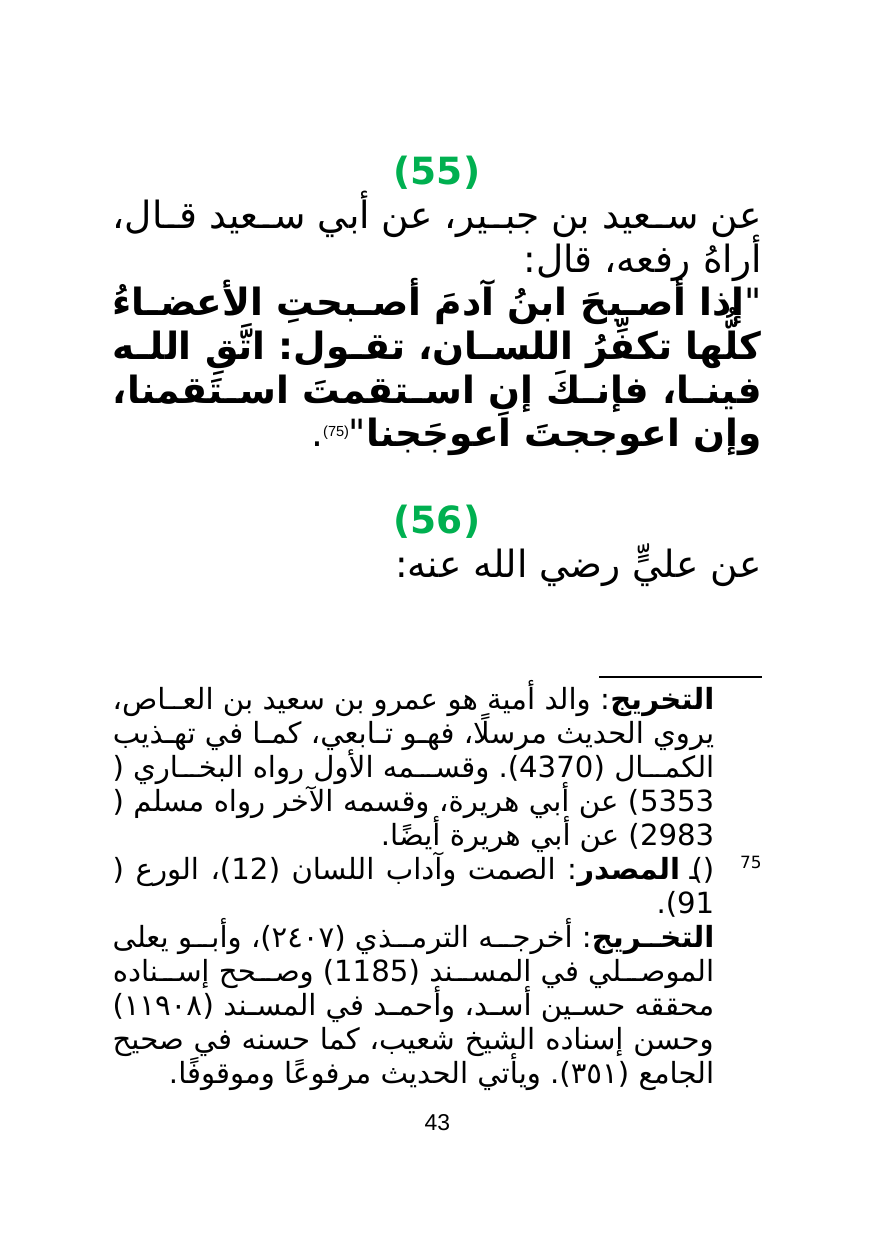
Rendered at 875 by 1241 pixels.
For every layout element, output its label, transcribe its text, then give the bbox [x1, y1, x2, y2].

text "إذا أصبحَ ابنُ آدمَ أصبحتِ الأعضاءُ كلُّها تكفِّرُ اللسان، تقول: اتَّقِ الله فينا، فإنكَ إنِ استقمتَ استَقمنا، وإن اعوججتَ اعوجَجنا"(). [112, 281, 762, 456]
text (56) [112, 499, 762, 542]
text (55) [112, 150, 762, 194]
text عن سعيد بن جبير، عن أبي سعيد قال، أراهُ رفعه، قال: [112, 194, 762, 281]
text عن عليٍّ رضي الله عنه: [112, 542, 762, 586]
